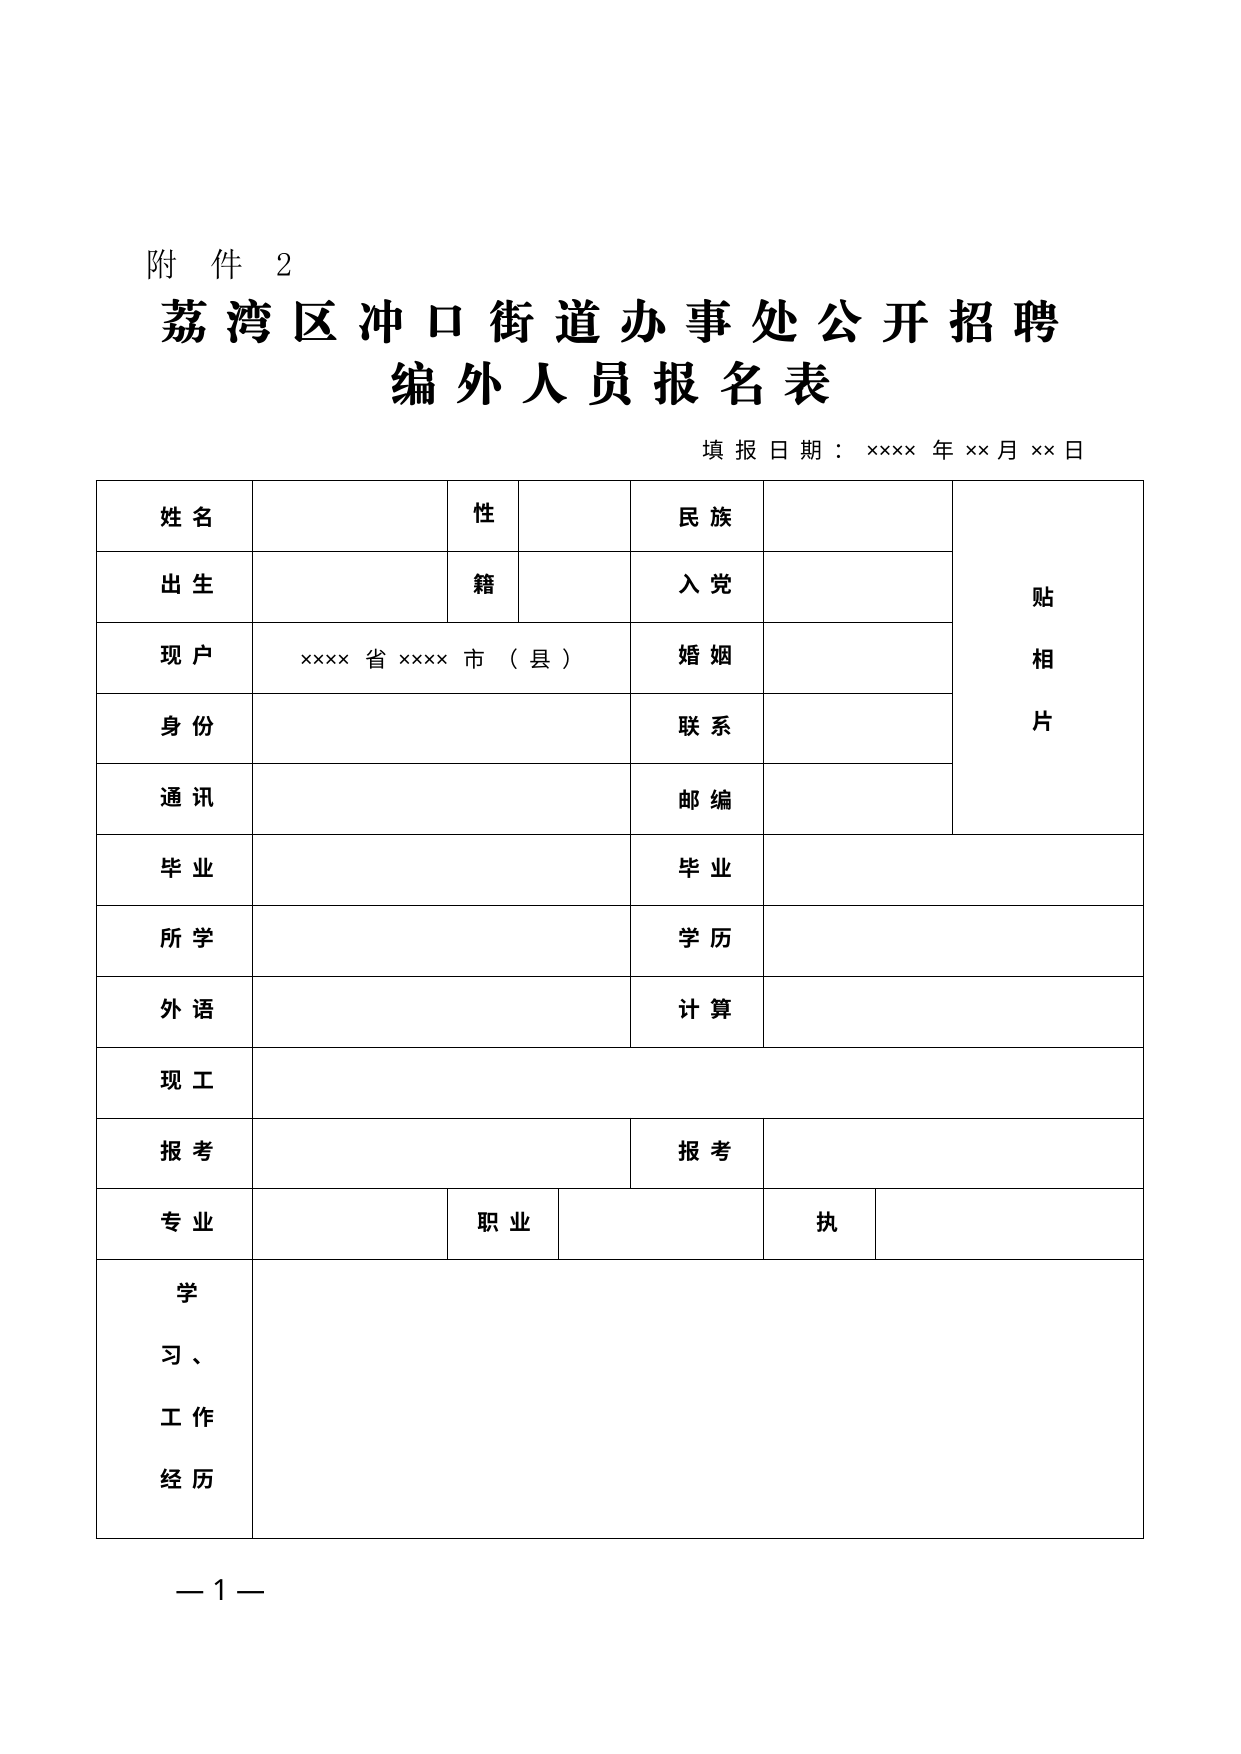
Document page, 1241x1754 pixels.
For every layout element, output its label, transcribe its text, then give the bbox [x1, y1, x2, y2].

table_cell 所学专业 [97, 906, 252, 976]
table_cell 邮编 [631, 764, 763, 834]
table_header 性别 [448, 481, 518, 551]
table_header [764, 481, 952, 551]
table_header [253, 481, 447, 551]
table_cell [764, 977, 1143, 1047]
table_cell 籍贯 [448, 552, 518, 622]
table_cell 职业资格 [448, 1189, 558, 1259]
table_cell [764, 906, 1143, 976]
table_cell [253, 835, 630, 905]
table_cell [253, 906, 630, 976]
table_cell [876, 1189, 1143, 1259]
table_cell [764, 623, 952, 692]
table_header 民族 [631, 481, 763, 551]
table_cell [253, 764, 630, 834]
table_cell [253, 977, 630, 1047]
table_cell 现户籍地 [97, 623, 252, 692]
table_cell ××××省××××市（县） [253, 623, 630, 692]
table_cell 联系电话 [631, 694, 763, 763]
text 荔湾区冲口街道办事处公开招聘编外人员报名表 [144, 293, 1096, 418]
table_cell 学历及学位 [631, 906, 763, 976]
table_cell 报考单位 [97, 1119, 252, 1188]
table_cell [764, 835, 1143, 905]
table_cell 专业技术资格 [97, 1189, 252, 1259]
table_cell [253, 1048, 1143, 1117]
table_cell [519, 552, 630, 622]
table_cell [253, 1189, 447, 1259]
table_cell 毕业时间 [631, 835, 763, 905]
table_cell 婚姻状况 [631, 623, 763, 692]
table_header 姓名 [97, 481, 252, 551]
table_cell 入党时间 [631, 552, 763, 622]
table_cell [559, 1189, 763, 1259]
table_cell [253, 552, 447, 622]
table_cell 现工作单位 [97, 1048, 252, 1117]
text 填报日期：××××年××月××日 [144, 418, 1096, 480]
table_cell [764, 694, 952, 763]
table_cell 报考岗位 [631, 1119, 763, 1188]
table_cell [253, 1260, 1143, 1538]
table_cell [764, 552, 952, 622]
table_cell 通讯地址 [97, 764, 252, 834]
table_cell [253, 1119, 630, 1188]
table_cell 外语水平 [97, 977, 252, 1047]
table_header 贴 相 片 [953, 481, 1143, 834]
table_cell 出生年月 [97, 552, 252, 622]
table_cell 计算机水平 [631, 977, 763, 1047]
table_cell [764, 764, 952, 834]
table_cell 毕业院校 [97, 835, 252, 905]
table_cell [764, 1119, 1143, 1188]
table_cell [97, 1260, 252, 1538]
table_header [519, 481, 630, 551]
table_cell 执业资格 [764, 1189, 875, 1259]
table_cell [253, 694, 630, 763]
table_cell 身份证号码 [97, 694, 252, 763]
text 附件2 [144, 231, 1096, 293]
